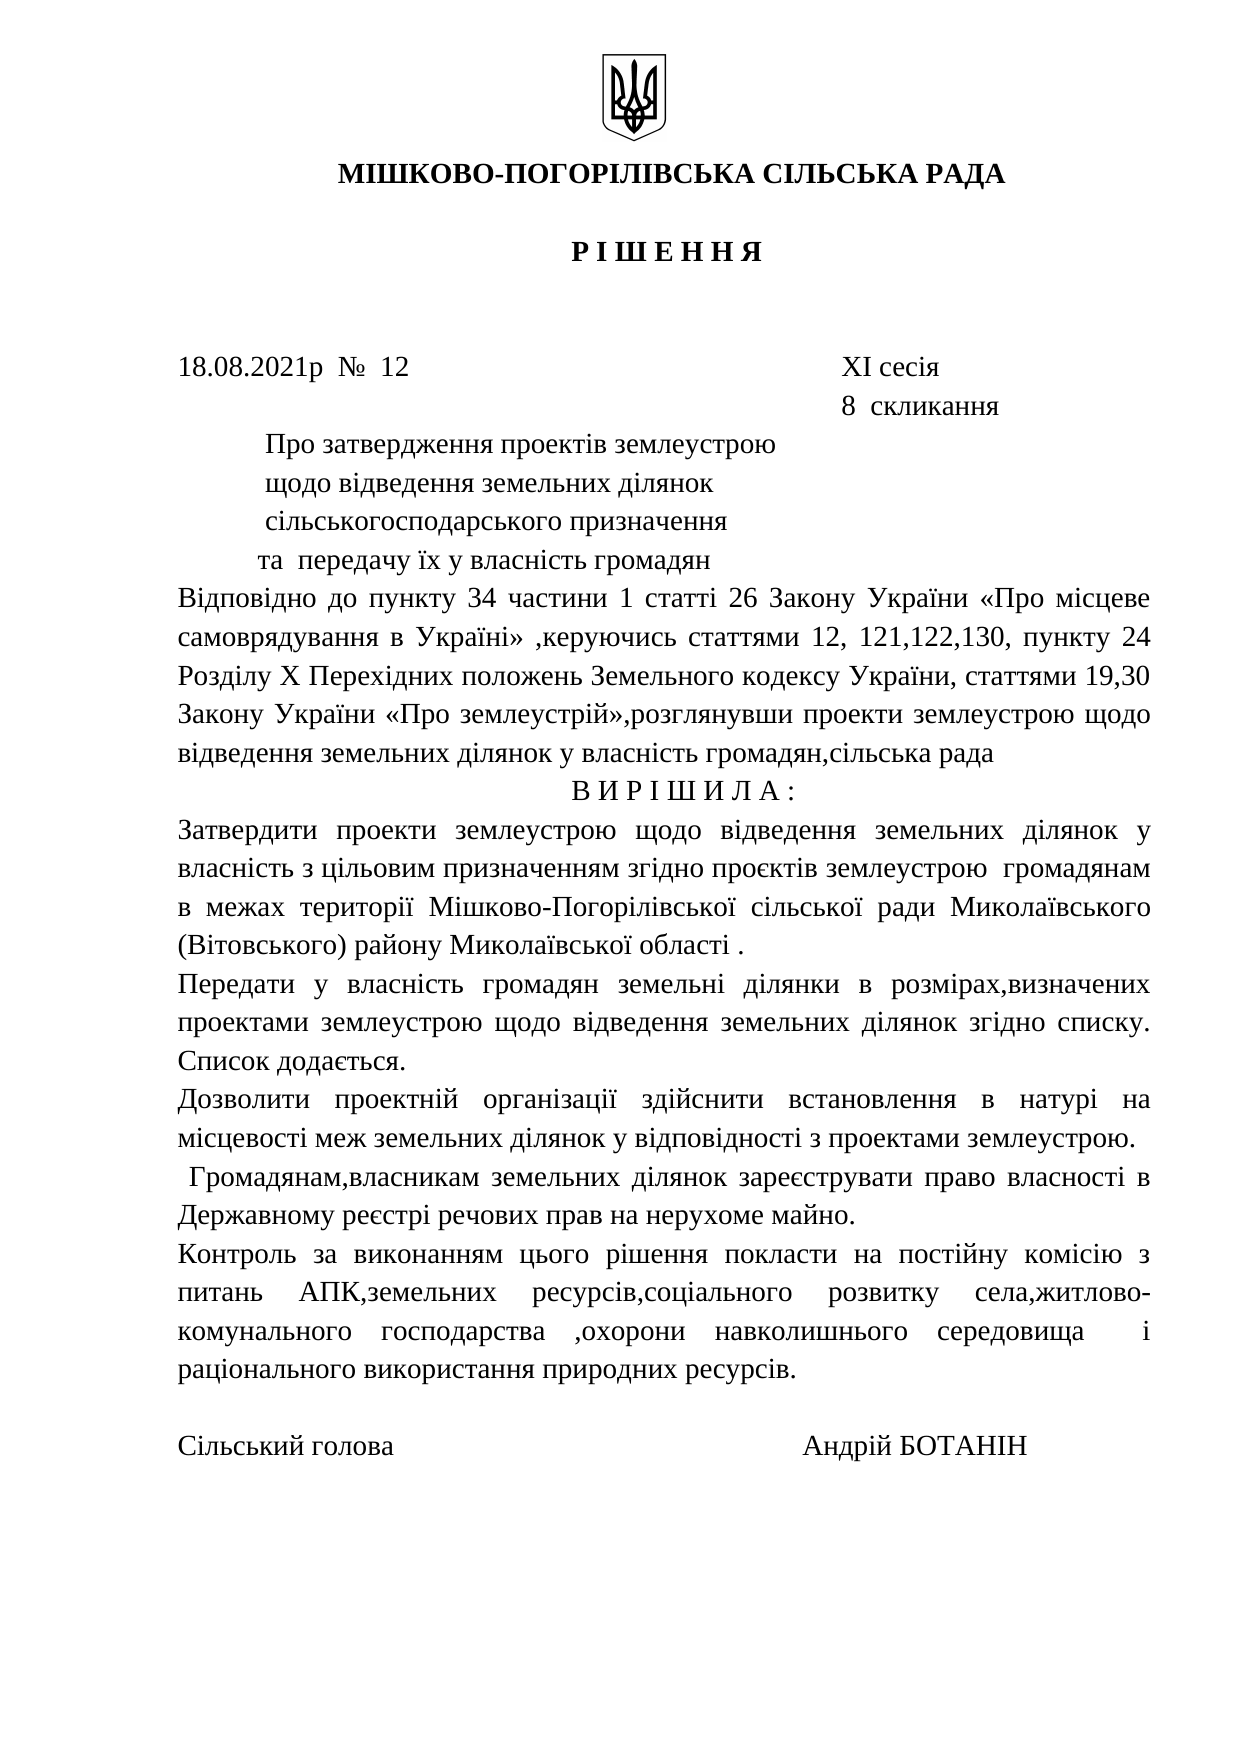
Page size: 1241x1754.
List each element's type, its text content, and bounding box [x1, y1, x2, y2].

text 18.08.2021р № 12 ХІ сесія [177, 349, 1152, 383]
text Дозволити проектній організації здійснити встановлення в натурі на місцевості меж земельних ділянок у відповідності з проектами землеустрою. [177, 1082, 1152, 1154]
text Відповідно до пункту 34 частини 1 статті 26 Закону України «Про місцеве самоврядування в Україні» ,керуючись статтями 12, 121,122,130, пункту 24 Розділу X Перехідних положень Земельного кодексу України, статтями 19,30 Закону України «Про землеустрій»,розглянувши проекти землеустрою щодо відведення земельних ділянок у власність громадян,сільська рада [177, 581, 1152, 768]
text щодо відведення земельних ділянок [177, 465, 1152, 498]
text Громадянам,власникам земельних ділянок зареєструвати право власності в Державному реєстрі речових прав на нерухоме майно. [177, 1159, 1152, 1231]
text Передати у власність громадян земельні ділянки в розмірах,визначених проектами землеустрою щодо відведення земельних ділянок згідно списку. Список додається. [177, 966, 1152, 1077]
text Затвердити проекти землеустрою щодо відведення земельних ділянок у власність з цільовим призначенням згідно проєктів землеустрою громадянам в межах території Мішково-Погорілівської сільської ради Миколаївського (Вітовського) району Миколаївської області . [177, 812, 1152, 961]
text Про затвердження проектів землеустрою [177, 426, 1152, 460]
text Р І Ш Е Н Н Я [177, 234, 1152, 267]
text В И Р І Ш И Л А : [177, 773, 1152, 807]
text Контроль за виконанням цього рішення покласти на постійну комісію з питань АПК,земельних ресурсів,соціального розвитку села,житлово-комунального господарства ,охорони навколишнього середовища і раціонального використання природних ресурсів. [177, 1236, 1152, 1385]
text Сільський голова Андрій БОТАНІН [177, 1428, 1152, 1462]
text МІШКОВО-ПОГОРІЛІВСЬКА СІЛЬСЬКА РАДА [177, 157, 1152, 190]
text 8 скликання [177, 388, 1152, 421]
text та передачу їх у власність громадян [177, 542, 1152, 576]
text сільськогосподарського призначення [177, 503, 1152, 537]
